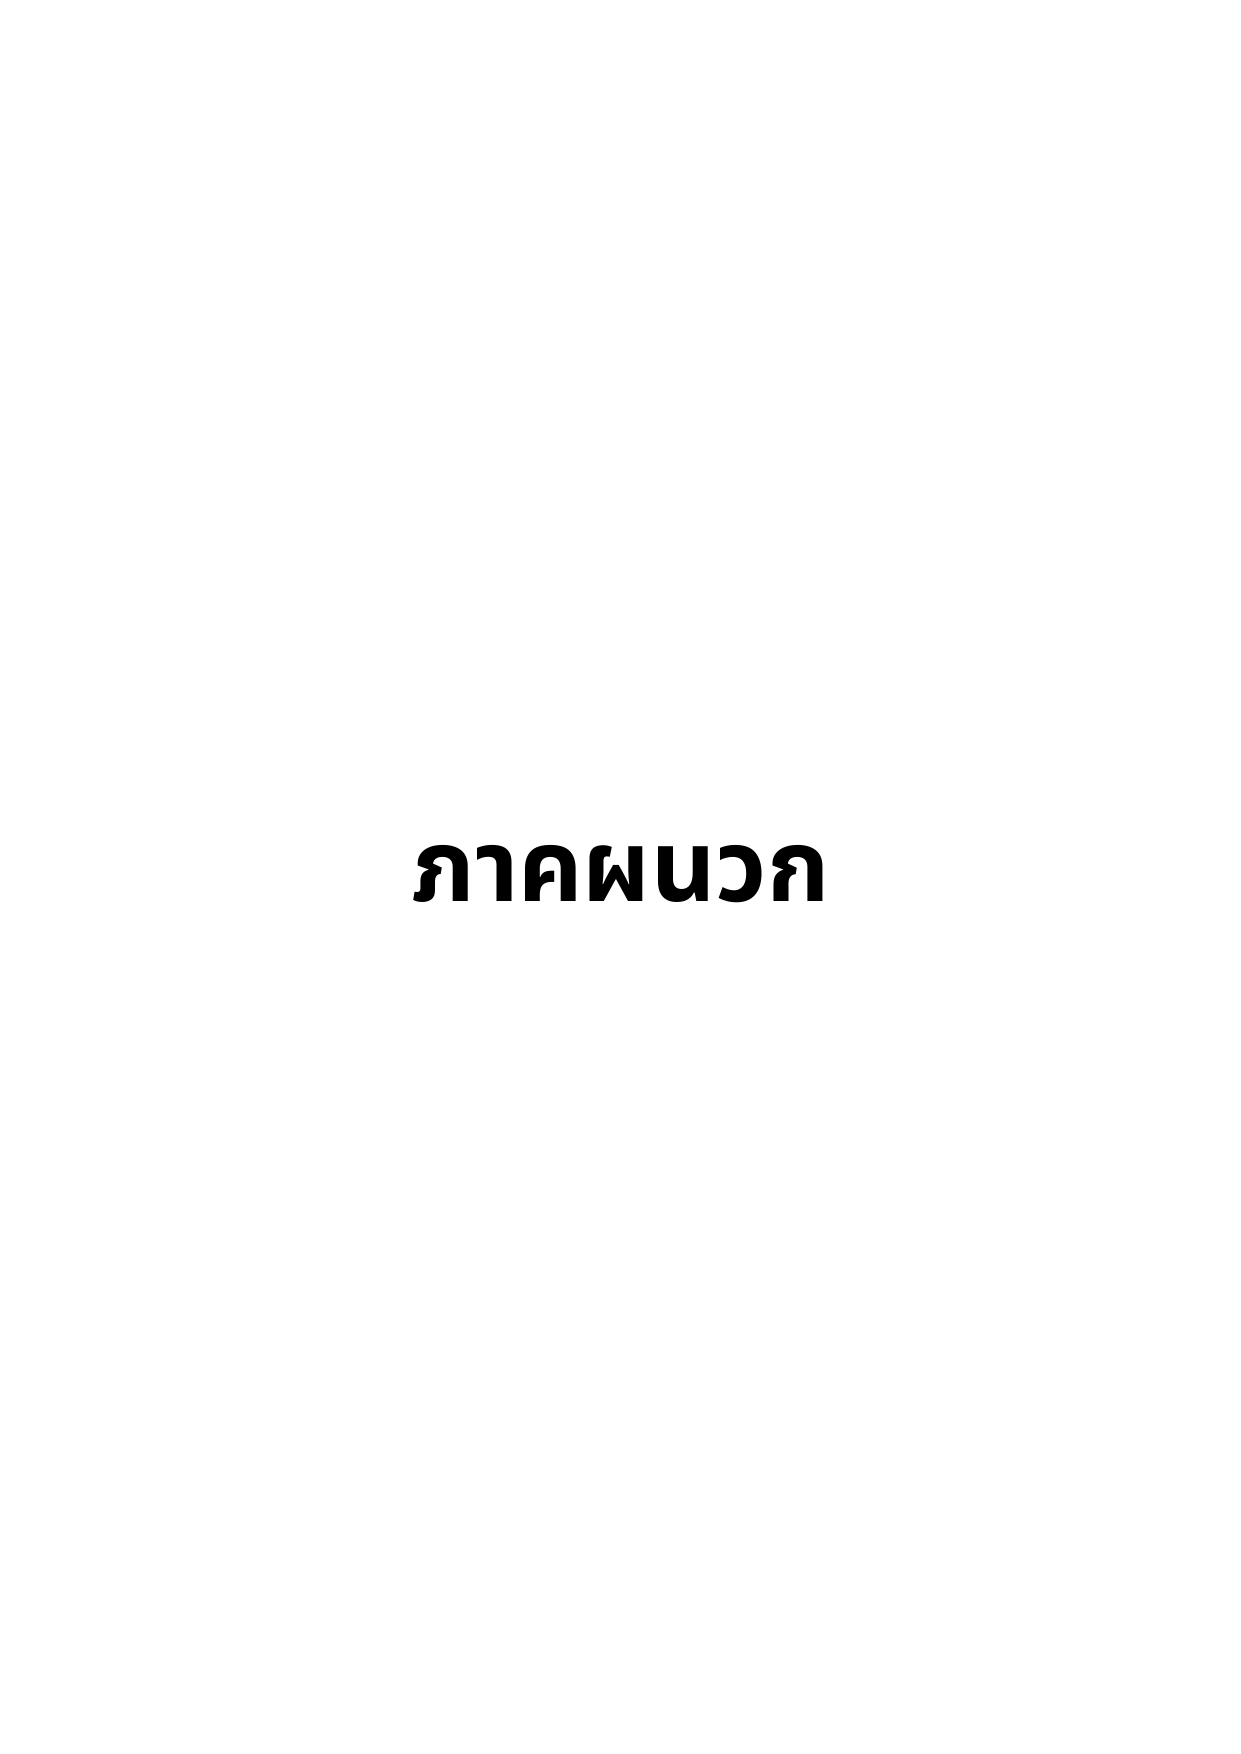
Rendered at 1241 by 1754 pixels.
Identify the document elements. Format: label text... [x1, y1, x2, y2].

text ภาคผนวก [150, 795, 1090, 946]
